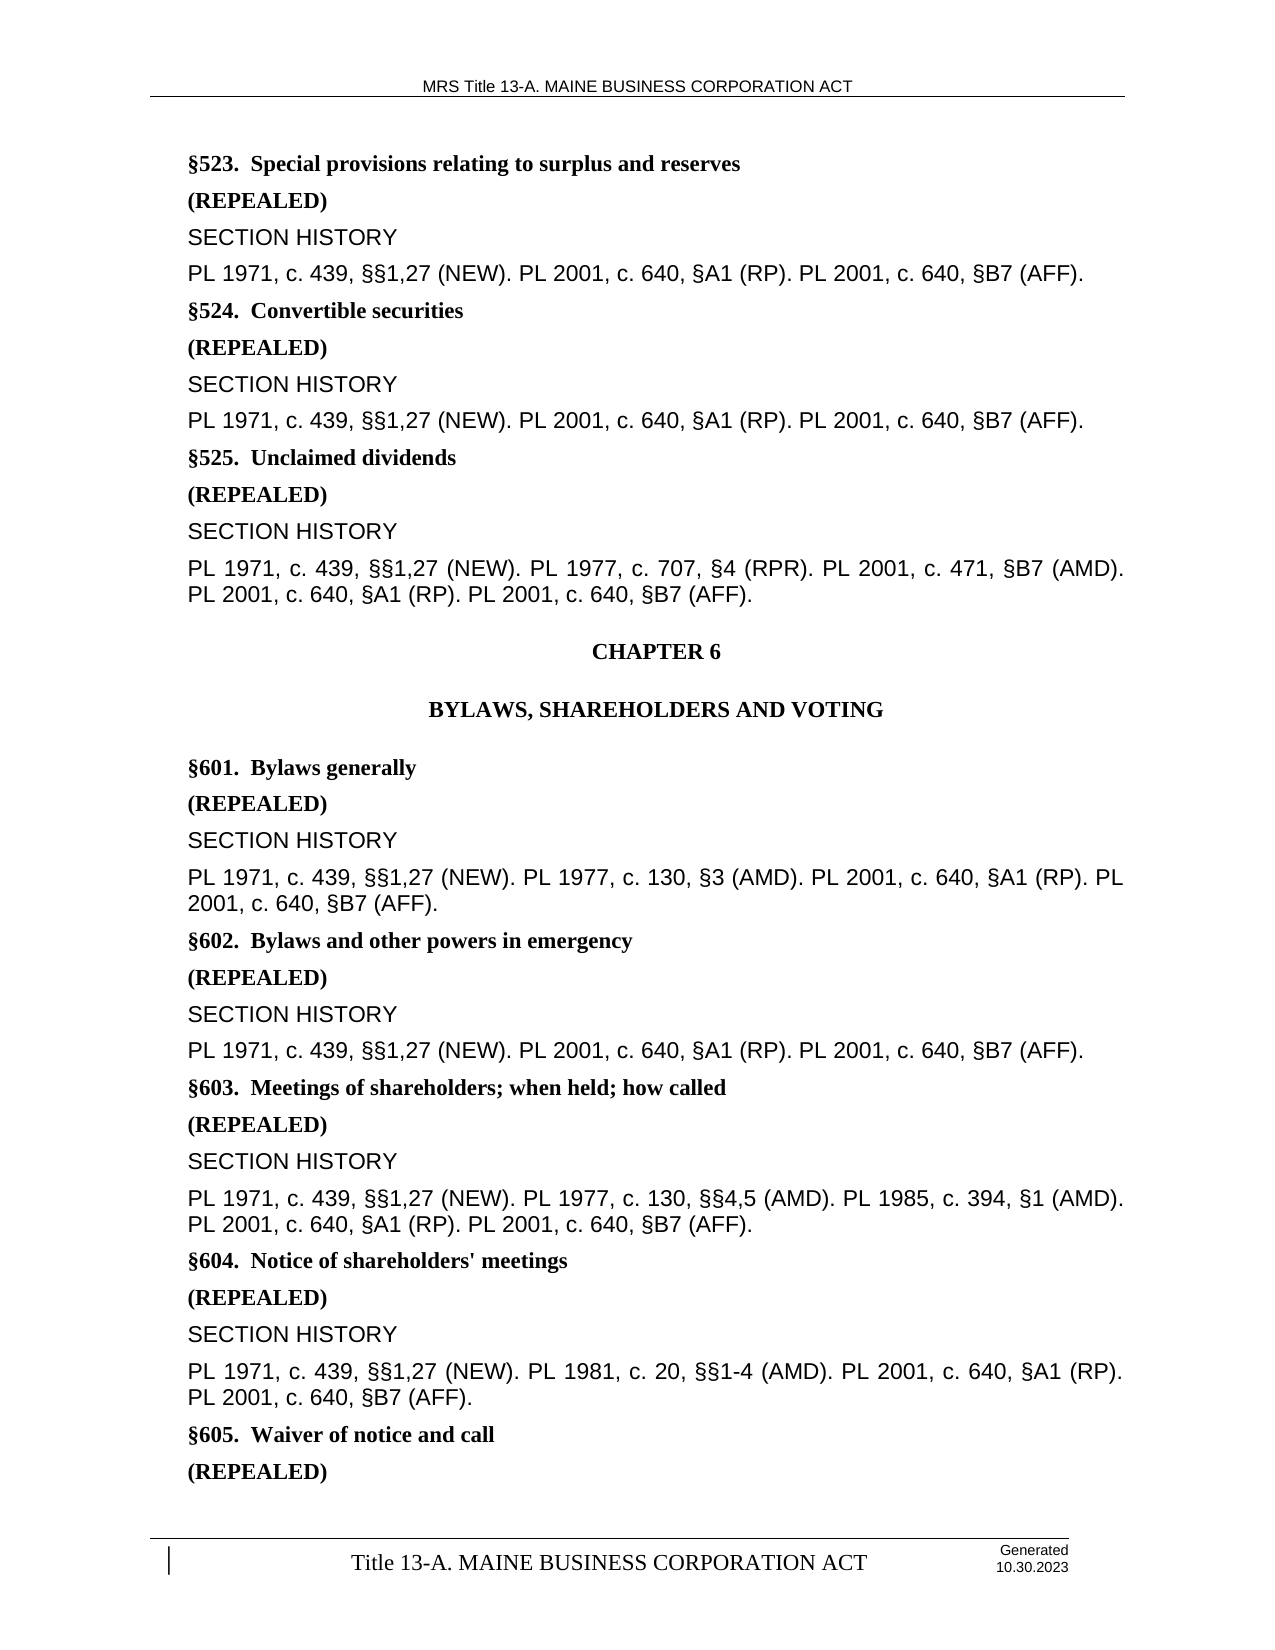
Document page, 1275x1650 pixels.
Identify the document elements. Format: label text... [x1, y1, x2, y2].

text PL 1971, c. 439, §§1,27 (NEW). PL 1981, c. 20, §§1-4 (AMD). PL 2001, c. 640, §A1 (RP). PL 2001, c. 640, §B7 (AFF). [187, 1358, 1125, 1411]
text PL 1971, c. 439, §§1,27 (NEW). PL 1977, c. 130, §3 (AMD). PL 2001, c. 640, §A1 (RP). PL 2001, c. 640, §B7 (AFF). [187, 864, 1125, 917]
text SECTION HISTORY [187, 223, 1125, 250]
text SECTION HISTORY [187, 518, 1125, 544]
text §604. Notice of shareholders' meetings [187, 1248, 1125, 1274]
text SECTION HISTORY [187, 1001, 1125, 1027]
text CHAPTER 6 [187, 638, 1125, 665]
text §523. Special provisions relating to surplus and reserves [187, 150, 1125, 176]
text PL 1971, c. 439, §§1,27 (NEW). PL 1977, c. 130, §§4,5 (AMD). PL 1985, c. 394, §1 (AMD). PL 2001, c. 640, §A1 (RP). PL 2001, c. 640, §B7 (AFF). [187, 1184, 1125, 1237]
text §605. Waiver of notice and call [187, 1421, 1125, 1447]
text (REPEALED) [187, 1284, 1125, 1311]
text §525. Unclaimed dividends [187, 444, 1125, 471]
text SECTION HISTORY [187, 827, 1125, 853]
text (REPEALED) [187, 187, 1125, 213]
text §602. Bylaws and other powers in emergency [187, 927, 1125, 953]
text SECTION HISTORY [187, 1321, 1125, 1347]
text SECTION HISTORY [187, 371, 1125, 397]
text PL 1971, c. 439, §§1,27 (NEW). PL 2001, c. 640, §A1 (RP). PL 2001, c. 640, §B7 (AFF). [187, 407, 1125, 434]
text (REPEALED) [187, 964, 1125, 990]
text (REPEALED) [187, 481, 1125, 507]
text §603. Meetings of shareholders; when held; how called [187, 1074, 1125, 1101]
text PL 1971, c. 439, §§1,27 (NEW). PL 2001, c. 640, §A1 (RP). PL 2001, c. 640, §B7 (AFF). [187, 1037, 1125, 1064]
text PL 1971, c. 439, §§1,27 (NEW). PL 1977, c. 707, §4 (RPR). PL 2001, c. 471, §B7 (AMD). PL 2001, c. 640, §A1 (RP). PL 2001, c. 640, §B7 (AFF). [187, 554, 1125, 607]
text §601. Bylaws generally [187, 754, 1125, 780]
text (REPEALED) [187, 334, 1125, 360]
text BYLAWS, SHAREHOLDERS AND VOTING [187, 696, 1125, 722]
text (REPEALED) [187, 1111, 1125, 1137]
text (REPEALED) [187, 1458, 1125, 1484]
text SECTION HISTORY [187, 1148, 1125, 1174]
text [187, 260, 1125, 287]
text §524. Convertible securities [187, 297, 1125, 323]
text (REPEALED) [187, 790, 1125, 817]
